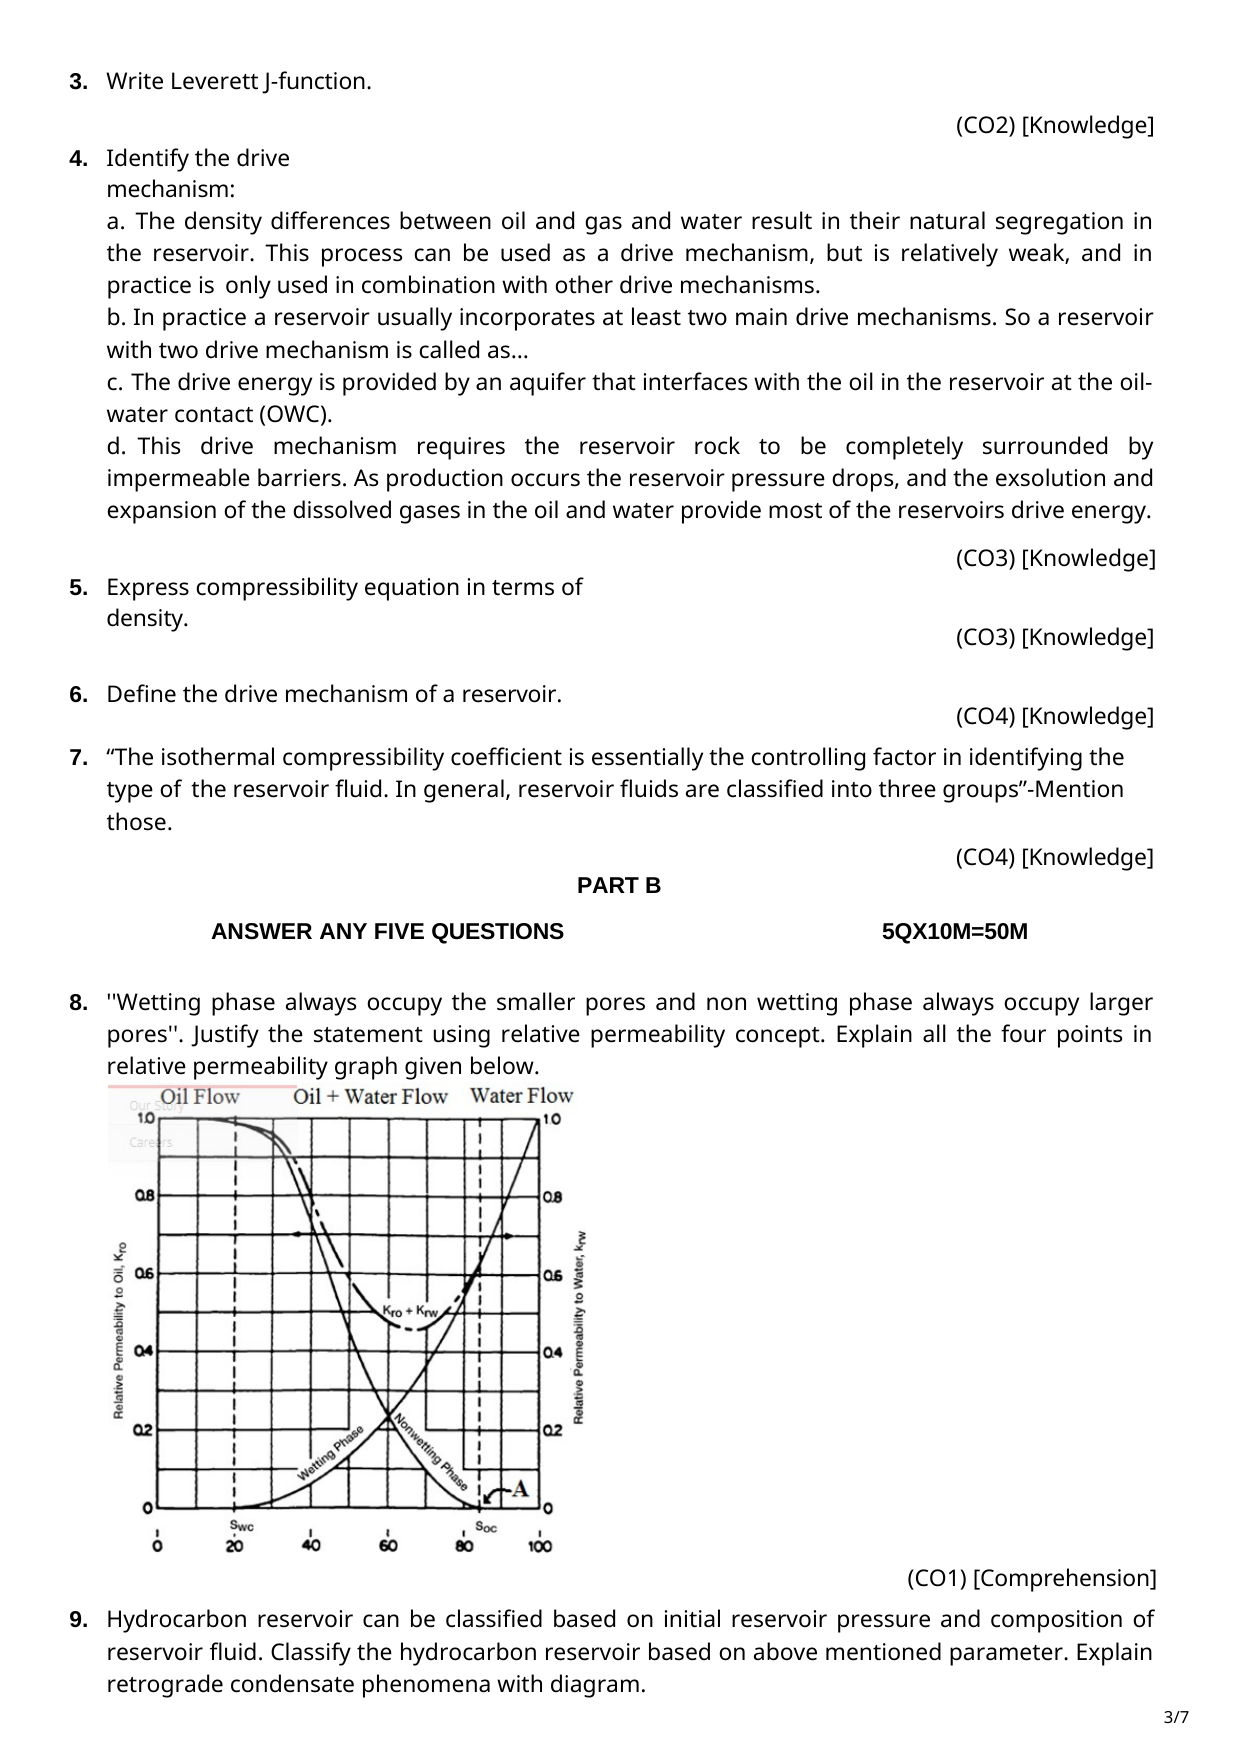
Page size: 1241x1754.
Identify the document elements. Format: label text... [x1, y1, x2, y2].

text ANSWER ANY FIVE QUESTIONS 5QX10M=50M [54, 918, 1185, 944]
list Express compressibility equation in terms of density. [69, 571, 642, 633]
list In practice a reservoir usually incorporates at least two main drive mechanisms. So a reservoir with two drive mechanism is called as… [106, 301, 1155, 365]
text (CO3) [Knowledge] (CO3) [Knowledge] [956, 542, 1194, 652]
picture [107, 1082, 587, 1554]
text (CO1) [Comprehension] [907, 1562, 1194, 1593]
list Identify the drive mechanism: [69, 142, 409, 204]
list The drive energy is provided by an aquifer that interfaces with the oil in the reservoir at the oil-water contact (OWC). [106, 366, 1155, 429]
text (CO4) [Knowledge] [956, 841, 1194, 872]
list Write Leverett J-function. [69, 65, 409, 96]
text PART B [54, 872, 1185, 898]
list Hydrocarbon reservoir can be classified based on initial reservoir pressure and composition of reservoir fluid. Classify the hydrocarbon reservoir based on above mentioned parameter. Explain retrograde condensate phenomena with diagram. [69, 1603, 1155, 1699]
list The density differences between oil and gas and water result in their natural segregation in the reservoir. This process can be used as a drive mechanism, but is relatively weak, and in practice is only used in combination with other drive mechanisms. [106, 205, 1155, 300]
list This drive mechanism requires the reservoir rock to be completely surrounded by impermeable barriers. As production occurs the reservoir pressure drops, and the exsolution and expansion of the dissolved gases in the oil and water provide most of the reservoirs drive energy. [106, 430, 1155, 526]
list “The isothermal compressibility coefficient is essentially the controlling factor in identifying the type of the reservoir fluid. In general, reservoir fluids are classified into three groups”-Mention those. [69, 741, 1155, 837]
text (CO4) [Knowledge] [956, 700, 1194, 731]
text (CO2) [Knowledge] [956, 109, 1194, 140]
list ''Wetting phase always occupy the smaller pores and non wetting phase always occupy larger pores''. Justify the statement using relative permeability concept. Explain all the four points in relative permeability graph given below. [69, 986, 1155, 1081]
list Define the drive mechanism of a reservoir. [69, 678, 642, 709]
